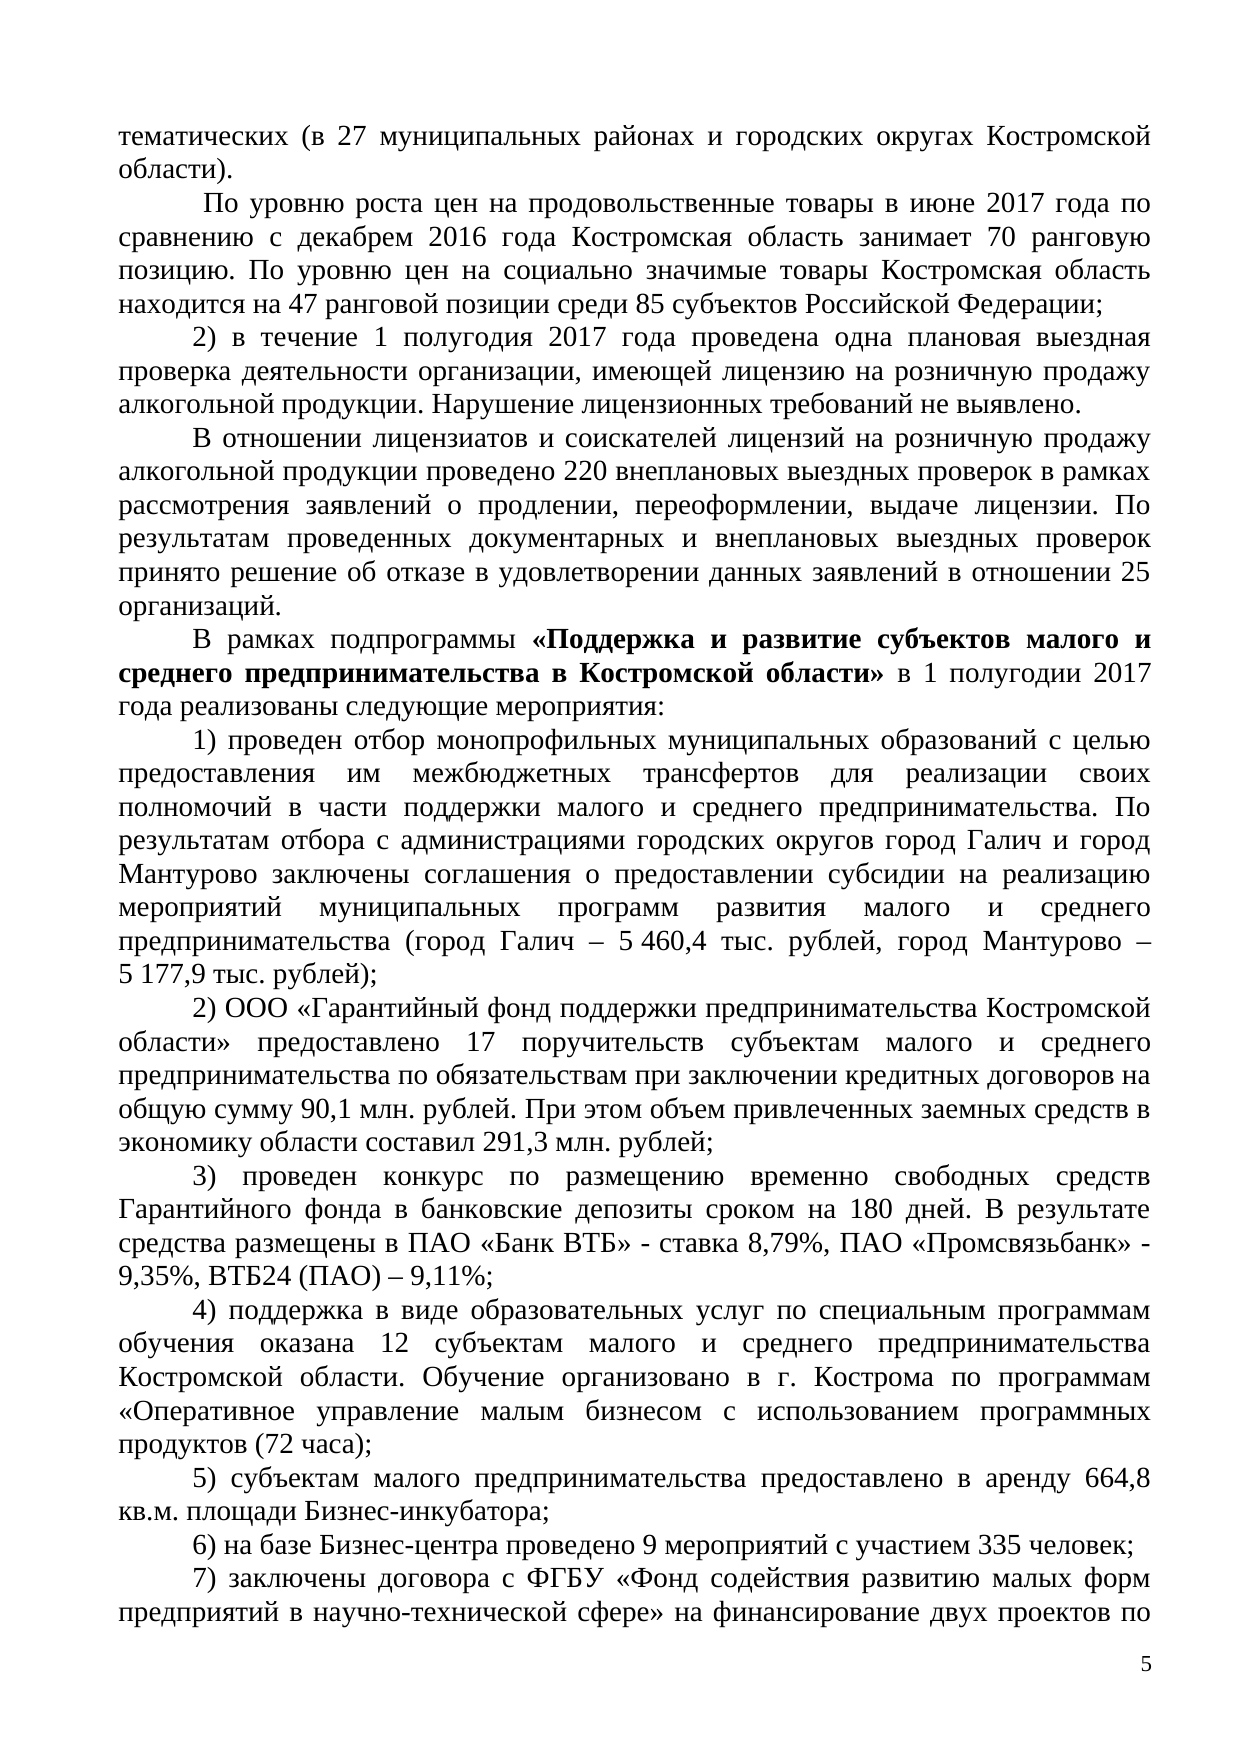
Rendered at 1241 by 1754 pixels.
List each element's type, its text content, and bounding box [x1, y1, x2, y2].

text 4) поддержка в виде образовательных услуг по специальным программам обучения оказана 12 субъектам малого и среднего предпринимательства Костромской области. Обучение организовано в г. Кострома по программам «Оперативное управление малым бизнесом с использованием программных продуктов (72 часа); [118, 1292, 1152, 1460]
text 6) на базе Бизнес-центра проведено 9 мероприятий с участием 335 человек; [118, 1527, 1152, 1560]
text 2) в течение 1 полугодия 2017 года проведена одна плановая выездная проверка деятельности организации, имеющей лицензию на розничную продажу алкогольной продукции. Нарушение лицензионных требований не выявлено. [118, 319, 1152, 420]
text В рамках подпрограммы «Поддержка и развитие субъектов малого и среднего предпринимательства в Костромской области» в 1 полугодии 2017 года реализованы следующие мероприятия: [118, 621, 1152, 722]
text По уровню роста цен на продовольственные товары в июне 2017 года по сравнению с декабрем 2016 года Костромская область занимает 70 ранговую позицию. По уровню цен на социально значимые товары Костромская область находится на 47 ранговой позиции среди 85 субъектов Российской Федерации; [118, 185, 1152, 319]
text 5) субъектам малого предпринимательства предоставлено в аренду 664,8 кв.м. площади Бизнес-инкубатора; [118, 1460, 1152, 1527]
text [118, 118, 1152, 185]
text В отношении лицензиатов и соискателей лицензий на розничную продажу алкогольной продукции проведено 220 внеплановых выездных проверок в рамках рассмотрения заявлений о продлении, переоформлении, выдаче лицензии. По результатам проведенных документарных и внеплановых выездных проверок принято решение об отказе в удовлетворении данных заявлений в отношении 25 организаций. [118, 420, 1152, 621]
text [118, 1560, 1152, 1627]
text 3) проведен конкурс по размещению временно свободных средств Гарантийного фонда в банковские депозиты сроком на 180 дней. В результате средства размещены в ПАО «Банк ВТБ» - ставка 8,79%, ПАО «Промсвязьбанк» - 9,35%, ВТБ24 (ПАО) – 9,11%; [118, 1158, 1152, 1292]
text 1) проведен отбор монопрофильных муниципальных образований с целью предоставления им межбюджетных трансфертов для реализации своих полномочий в части поддержки малого и среднего предпринимательства. По результатам отбора с администрациями городских округов город Галич и город Мантурово заключены соглашения о предоставлении субсидии на реализацию мероприятий муниципальных программ развития малого и среднего предпринимательства (город Галич – 5 460,4 тыс. рублей, город Мантурово – 5 177,9 тыс. рублей); [118, 722, 1152, 990]
text 2) ООО «Гарантийный фонд поддержки предпринимательства Костромской области» предоставлено 17 поручительств субъектам малого и среднего предпринимательства по обязательствам при заключении кредитных договоров на общую сумму 90,1 млн. рублей. При этом объем привлеченных заемных средств в экономику области составил 291,3 млн. рублей; [118, 990, 1152, 1158]
